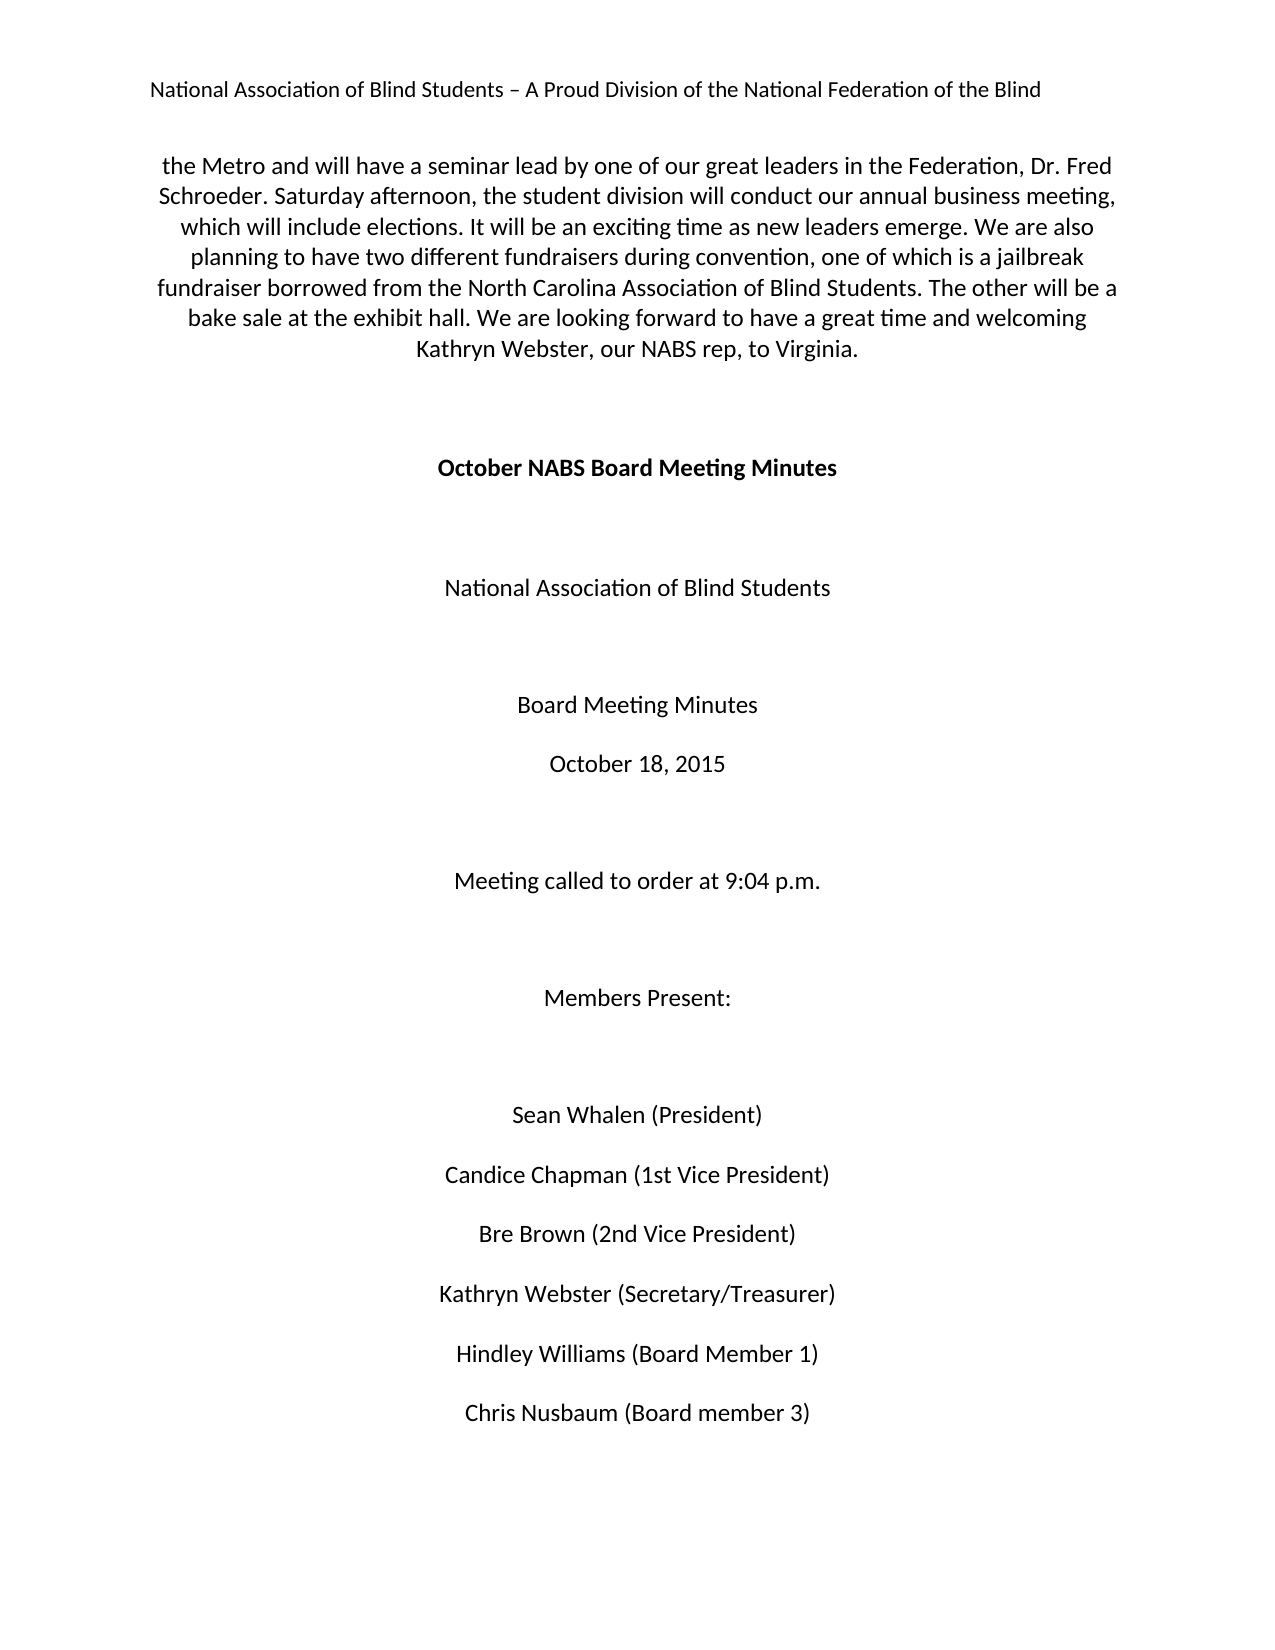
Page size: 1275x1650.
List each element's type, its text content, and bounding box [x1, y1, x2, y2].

text Bre Brown (2nd Vice President) [150, 1218, 1125, 1249]
text Sean Whalen (President) [150, 1099, 1125, 1129]
text Kathryn Webster (Secretary/Treasurer) [150, 1278, 1125, 1309]
text Members Present: [150, 982, 1125, 1013]
text October 18, 2015 [150, 748, 1125, 779]
text Chris Nusbaum (Board member 3) [150, 1397, 1125, 1428]
text Candice Chapman (1st Vice President) [150, 1159, 1125, 1189]
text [150, 150, 1125, 364]
text October NABS Board Meeting Minutes [150, 452, 1125, 483]
text Hindley Williams (Board Member 1) [150, 1338, 1125, 1368]
text Meeting called to order at 9:04 p.m. [150, 865, 1125, 896]
text Board Meeting Minutes [150, 689, 1125, 719]
text National Association of Blind Students [150, 572, 1125, 602]
